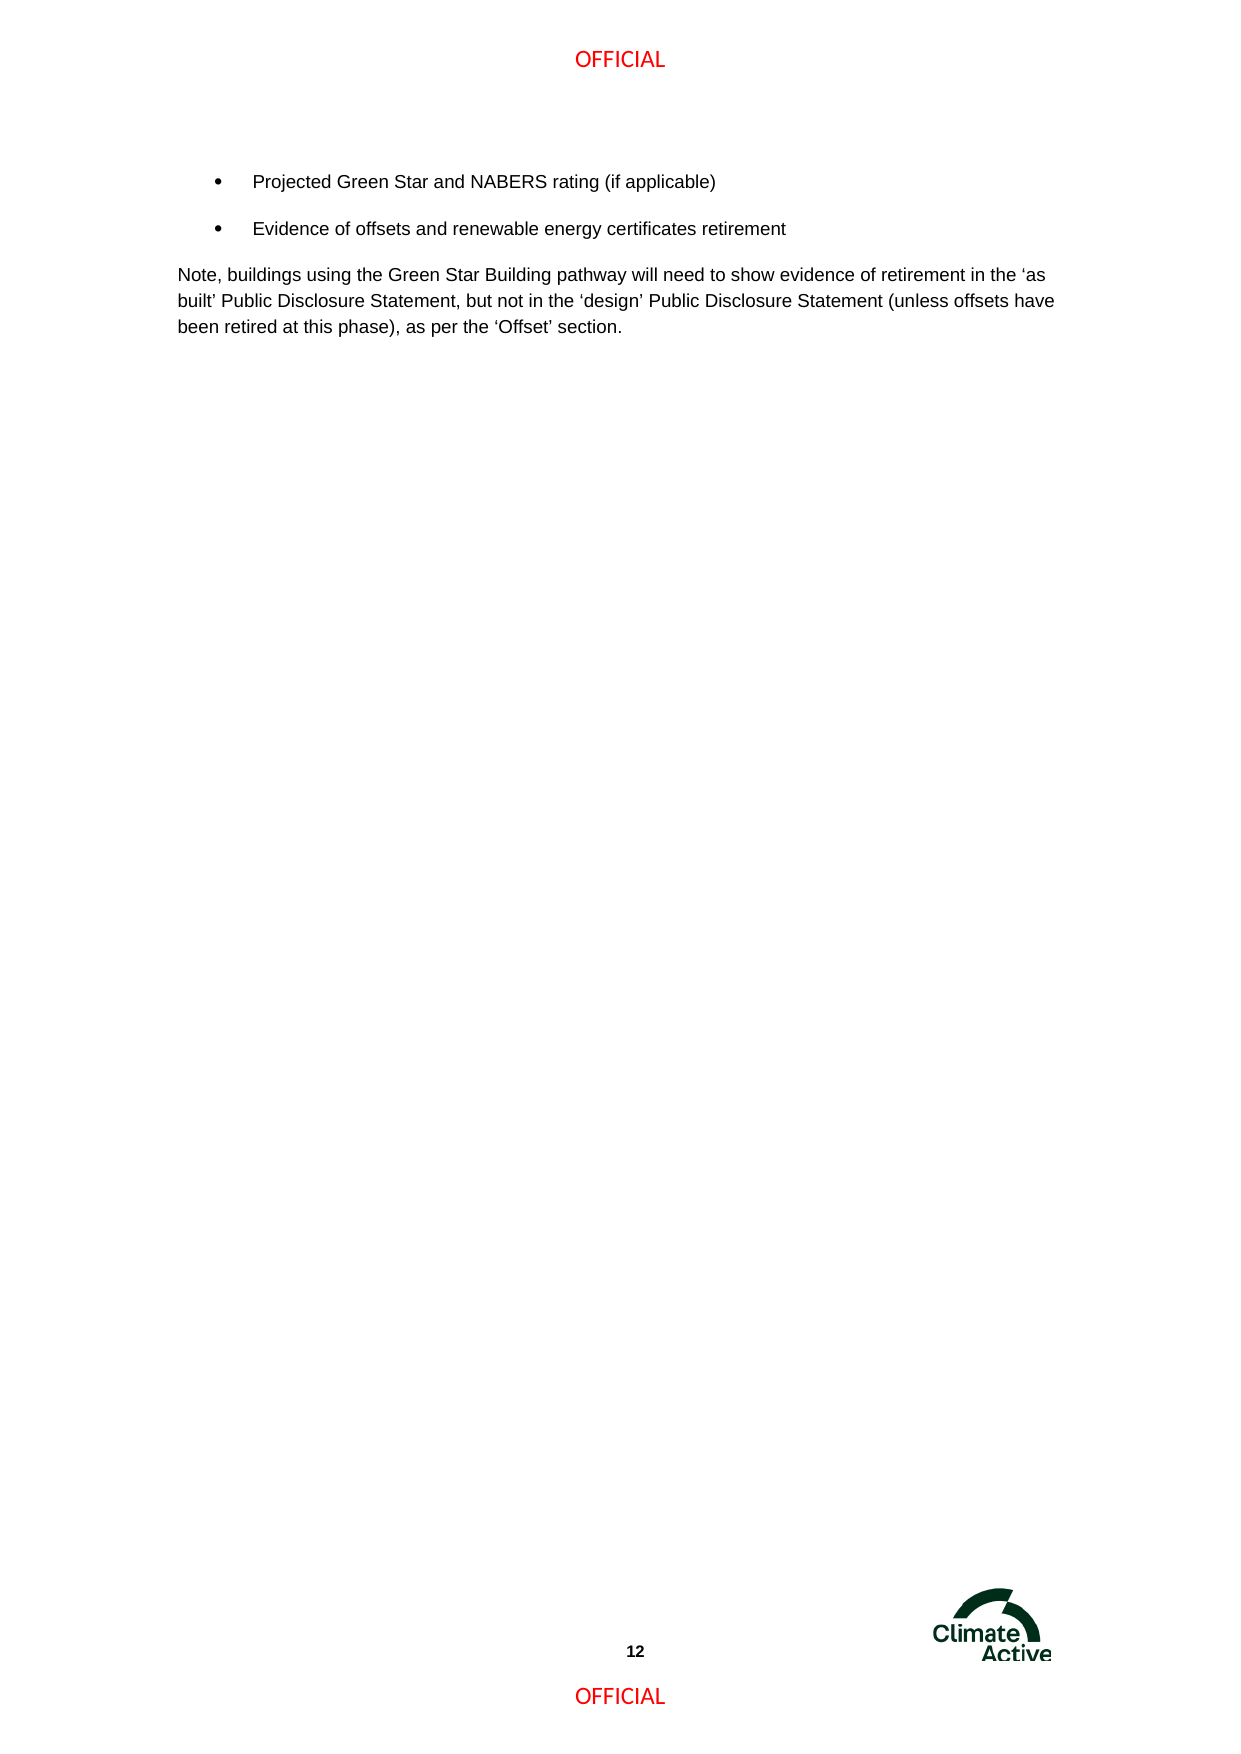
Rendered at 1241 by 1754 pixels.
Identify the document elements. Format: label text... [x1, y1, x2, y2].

list Evidence of offsets and renewable energy certificates retirement [215, 217, 1063, 239]
list Projected Green Star and NABERS rating (if applicable) [215, 171, 1063, 192]
text Note, buildings using the Green Star Building pathway will need to show evidence of retirement in the ‘as built’ Public Disclosure Statement, but not in the ‘design’ Public Disclosure Statement (unless offsets have been retired at this phase), as per the ‘Offset’ section. [177, 264, 1063, 337]
